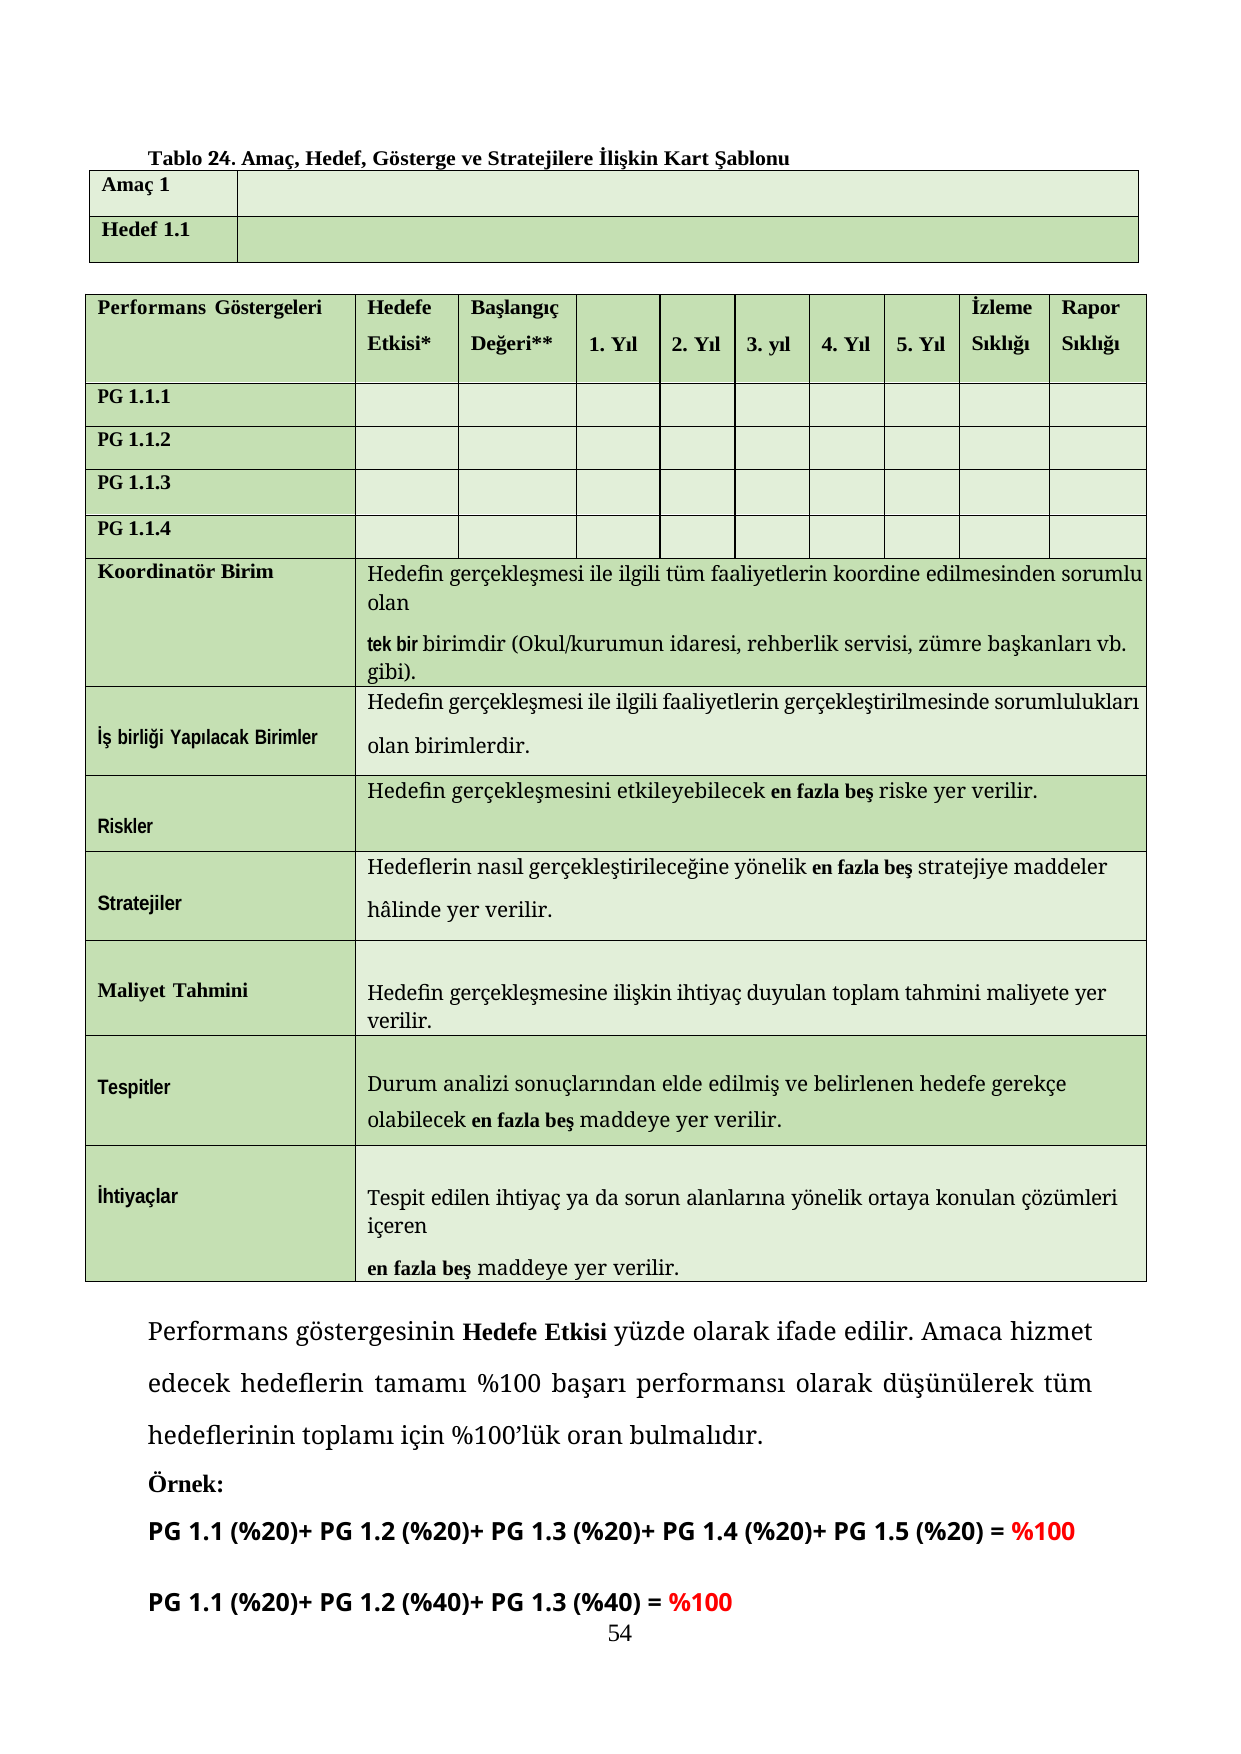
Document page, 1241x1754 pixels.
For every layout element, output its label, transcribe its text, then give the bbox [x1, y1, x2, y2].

table_cell [577, 470, 659, 514]
table_cell [356, 427, 458, 469]
table_cell [1050, 427, 1146, 469]
table_header Amaç 1 [90, 171, 237, 216]
table_cell [577, 427, 659, 469]
table_cell [960, 384, 1049, 426]
table_cell Maliyet Tahmini [86, 941, 355, 1035]
table_cell [736, 384, 809, 426]
table_cell [356, 384, 458, 426]
table_cell [356, 470, 458, 514]
table_cell [1050, 516, 1146, 558]
table_cell [1050, 470, 1146, 514]
table_cell [736, 427, 809, 469]
table_cell [885, 470, 959, 514]
table_header Performans Göstergeleri [86, 295, 355, 382]
table_header Hedefe Etkisi* [356, 295, 458, 382]
table_cell PG 1.1.3 [86, 470, 355, 514]
table_cell [661, 384, 734, 426]
table_cell Hedef 1.1 [90, 217, 237, 262]
table_cell Stratejiler [86, 852, 355, 940]
table_cell [238, 217, 1138, 262]
table_header 2. Yıl [661, 295, 734, 382]
text PG 1.1 (%20)+ PG 1.2 (%20)+ PG 1.3 (%20)+ PG 1.4 (%20)+ PG 1.5 (%20) = %100 [148, 1514, 1198, 1548]
table_cell [1050, 384, 1146, 426]
text Tablo 24. Amaç, Hedef, Gösterge ve Stratejilere İlişkin Kart Şablonu [148, 146, 1198, 170]
table_cell [459, 470, 576, 514]
table_cell [459, 384, 576, 426]
table_cell Hedefin gerçekleşmesine ilişkin ihtiyaç duyulan toplam tahmini maliyete yer verilir. [356, 941, 1146, 1035]
table_cell PG 1.1.1 [86, 384, 355, 426]
table_header Başlangıç Değeri** [459, 295, 576, 382]
table_cell Hedefin gerçekleşmesini etkileyebilecek en fazla beş riske yer verilir. [356, 776, 1146, 851]
table_cell İş birliği Yapılacak Birimler [86, 687, 355, 775]
table_cell [960, 427, 1049, 469]
table_cell [810, 470, 884, 514]
table_header [238, 171, 1138, 216]
table_header Rapor Sıklığı [1050, 295, 1146, 382]
table_cell [661, 470, 734, 514]
table_cell Durum analizi sonuçlarından elde edilmiş ve belirlenen hedefe gerekçe olabilecek en fazla beş maddeye yer verilir. [356, 1036, 1146, 1145]
table_cell Tespitler [86, 1036, 355, 1145]
table_cell [960, 470, 1049, 514]
table_cell PG 1.1.2 [86, 427, 355, 469]
table_cell [885, 516, 959, 558]
text Performans göstergesinin Hedefe Etkisi yüzde olarak ifade edilir. Amaca hizmet edecek hedeflerin tamamı %100 başarı performansı olarak düşünülerek tüm hedeflerinin toplamı için %100’lük oran bulmalıdır. [148, 1314, 1093, 1452]
table_cell Koordinatör Birim [86, 559, 355, 686]
table_cell [736, 470, 809, 514]
table_cell [459, 516, 576, 558]
table_header 3. yıl [736, 295, 809, 382]
text PG 1.1 (%20)+ PG 1.2 (%40)+ PG 1.3 (%40) = %100 [148, 1585, 1198, 1619]
table_cell [661, 427, 734, 469]
table_cell [810, 427, 884, 469]
table_cell [960, 516, 1049, 558]
table_cell [885, 427, 959, 469]
table_cell Riskler [86, 776, 355, 851]
table_cell [577, 516, 659, 558]
table_cell Hedefin gerçekleşmesi ile ilgili faaliyetlerin gerçekleştirilmesinde sorumlulukları olan birimlerdir. [356, 687, 1146, 775]
table_cell Hedefin gerçekleşmesi ile ilgili tüm faaliyetlerin koordine edilmesinden sorumlu olan tek bir birimdir (Okul/kurumun idaresi, rehberlik servisi, zümre başkanları vb. gibi). [356, 559, 1146, 686]
table_header 5. Yıl [885, 295, 959, 382]
text Örnek: [148, 1470, 1198, 1498]
table_header İzleme Sıklığı [960, 295, 1049, 382]
table_header 4. Yıl [810, 295, 884, 382]
table_header 1. Yıl [577, 295, 659, 382]
table_cell [736, 516, 809, 558]
table_cell [356, 516, 458, 558]
table_cell Hedeflerin nasıl gerçekleştirileceğine yönelik en fazla beş stratejiye maddeler hâlinde yer verilir. [356, 852, 1146, 940]
table_cell [661, 516, 734, 558]
table_cell PG 1.1.4 [86, 516, 355, 558]
table_cell [885, 384, 959, 426]
table_cell [810, 516, 884, 558]
table_cell Tespit edilen ihtiyaç ya da sorun alanlarına yönelik ortaya konulan çözümleri içeren en fazla beş maddeye yer verilir. [356, 1146, 1146, 1281]
table_cell [577, 384, 659, 426]
table_cell İhtiyaçlar [86, 1146, 355, 1281]
table_cell [459, 427, 576, 469]
table_cell [810, 384, 884, 426]
